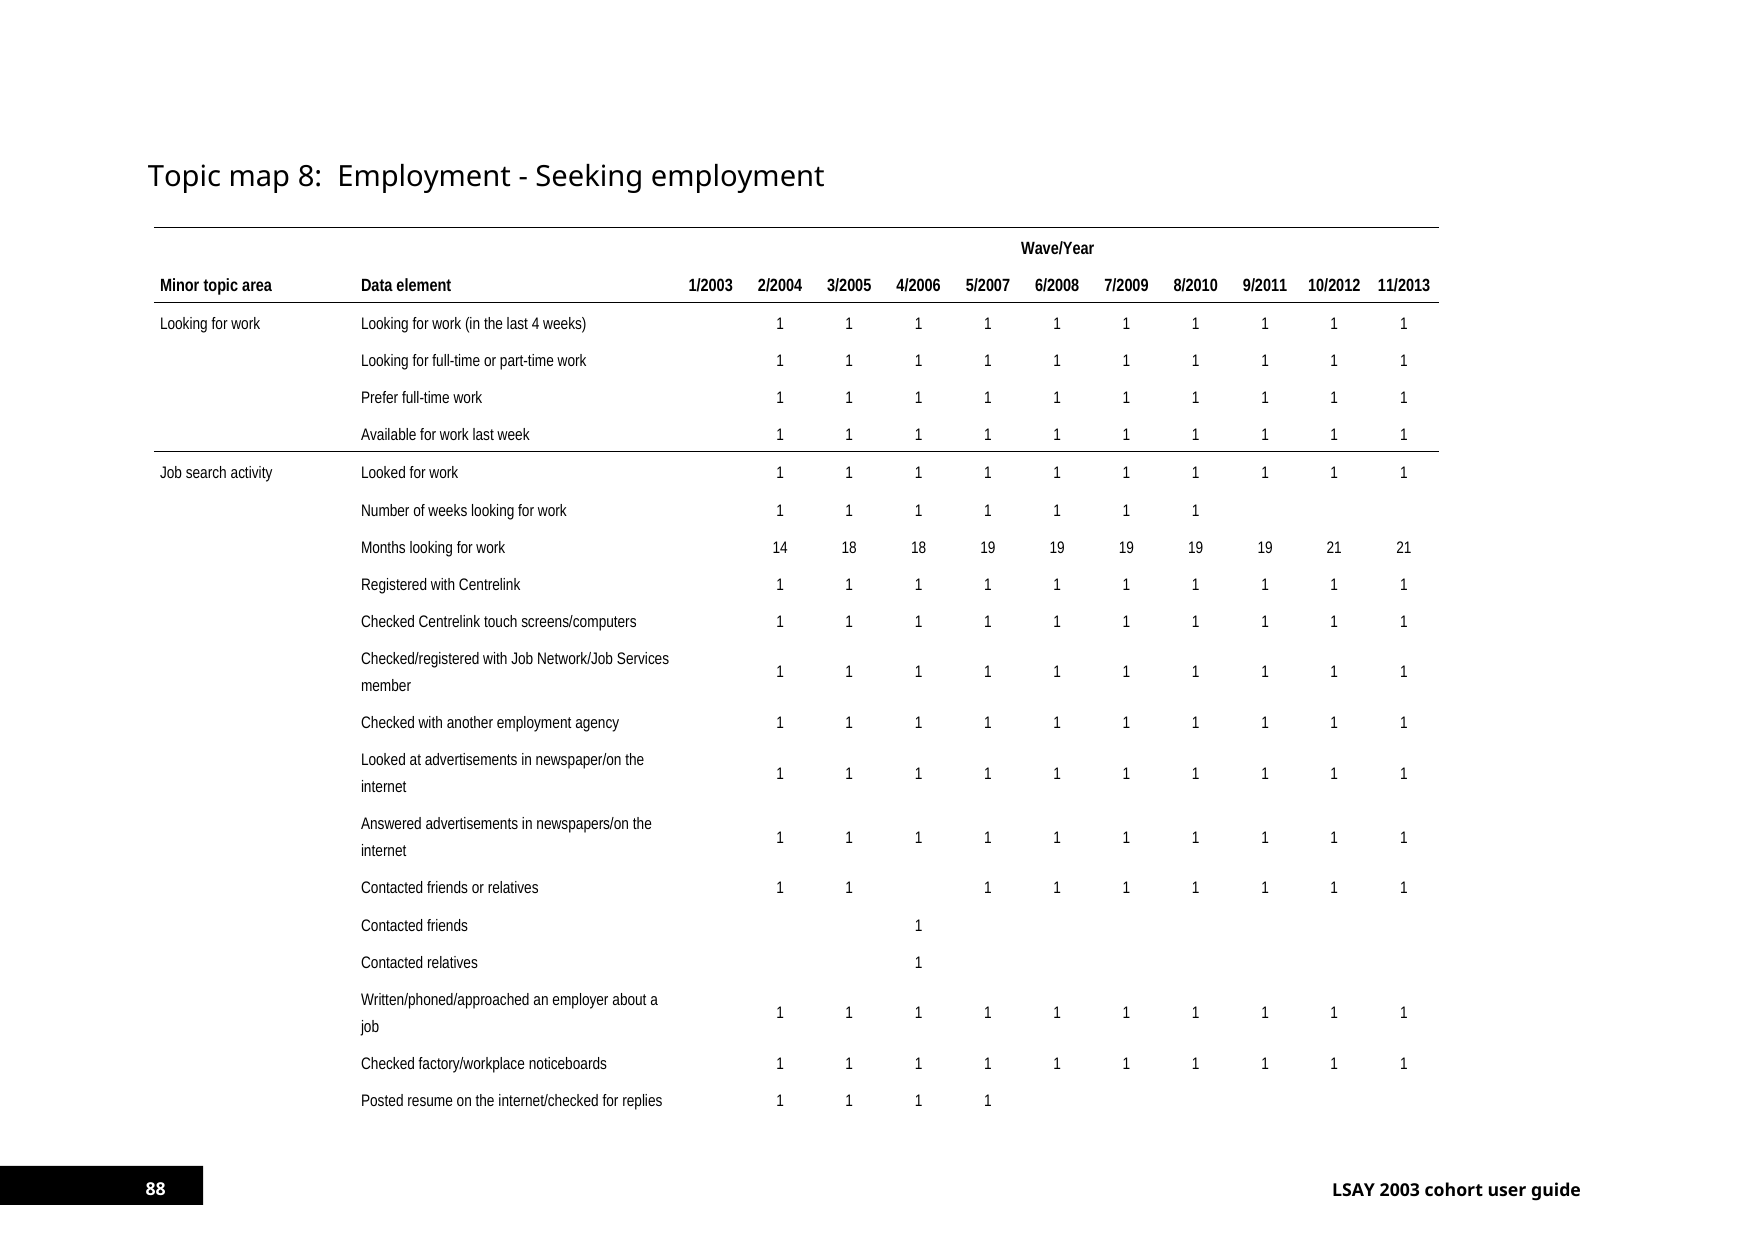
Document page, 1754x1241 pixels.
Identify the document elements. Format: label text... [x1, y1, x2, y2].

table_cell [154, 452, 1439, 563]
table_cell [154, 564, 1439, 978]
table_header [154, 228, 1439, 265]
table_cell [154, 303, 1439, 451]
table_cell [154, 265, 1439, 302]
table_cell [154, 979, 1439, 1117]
subtitle Topic map 8: Employment - Seeking employment [148, 156, 1645, 195]
